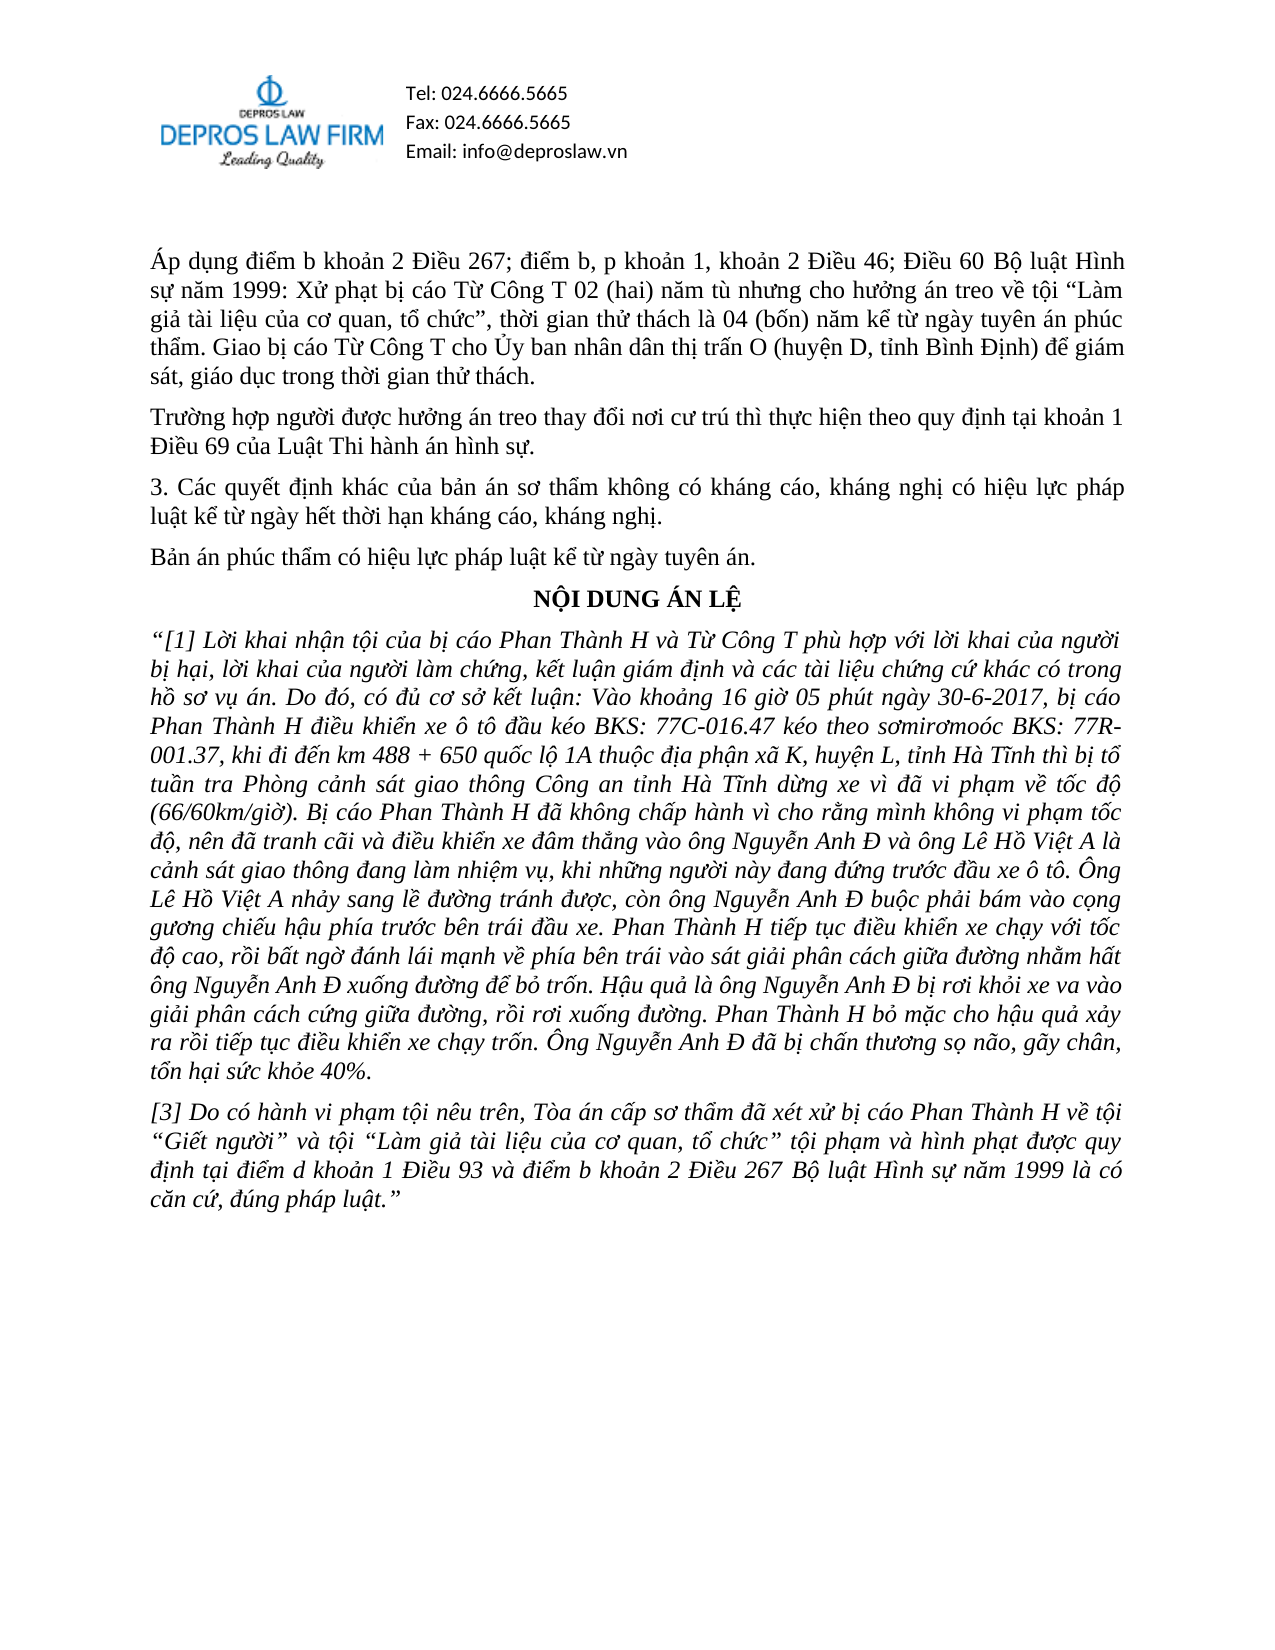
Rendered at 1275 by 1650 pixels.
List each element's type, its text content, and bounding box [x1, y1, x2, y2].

text NỘI DUNG ÁN LỆ [150, 584, 1125, 612]
text Áp dụng điểm b khoản 2 Điều 267; điểm b, p khoản 1, khoản 2 Điều 46; Điều 60 Bộ luật Hình sự năm 1999: Xử phạt bị cáo Từ Công T 02 (hai) năm tù nhưng cho hưởng án treo về tội “Làm giả tài liệu của cơ quan, tổ chức”, thời gian thử thách là 04 (bốn) năm kể từ ngày tuyên án phúc thẩm. Giao bị cáo Từ Công T cho Ủy ban nhân dân thị trấn O (huyện D, tỉnh Bình Định) để giám sát, giáo dục trong thời gian thử thách. [150, 246, 1125, 390]
text “[1] Lời khai nhận tội của bị cáo Phan Thành H và Từ Công T phù hợp với lời khai của người bị hại, lời khai của người làm chứng, kết luận giám định và các tài liệu chứng cứ khác có trong hồ sơ vụ án. Do đó, có đủ cơ sở kết luận: Vào khoảng 16 giờ 05 phút ngày 30-6-2017, bị cáo Phan Thành H điều khiển xe ô tô đầu kéo BKS: 77C-016.47 kéo theo sơmirơmoóc BKS: 77R-001.37, khi đi đến km 488 + 650 quốc lộ 1A thuộc địa phận xã K, huyện L, tỉnh Hà Tĩnh thì bị tổ tuần tra Phòng cảnh sát giao thông Công an tỉnh Hà Tĩnh dừng xe vì đã vi phạm về tốc độ (66/60km/giờ). Bị cáo Phan Thành H đã không chấp hành vì cho rằng mình không vi phạm tốc độ, nên đã tranh cãi và điều khiển xe đâm thẳng vào ông Nguyễn Anh Đ và ông Lê Hồ Việt A là cảnh sát giao thông đang làm nhiệm vụ, khi những người này đang đứng trước đầu xe ô tô. Ông Lê Hồ Việt A nhảy sang lề đường tránh được, còn ông Nguyễn Anh Đ buộc phải bám vào cọng gương chiếu hậu phía trước bên trái đầu xe. Phan Thành H tiếp tục điều khiển xe chạy với tốc độ cao, rồi bất ngờ đánh lái mạnh về phía bên trái vào sát giải phân cách giữa đường nhằm hất ông Nguyễn Anh Đ xuống đường để bỏ trốn. Hậu quả là ông Nguyễn Anh Đ bị rơi khỏi xe va vào giải phân cách cứng giữa đường, rồi rơi xuống đường. Phan Thành H bỏ mặc cho hậu quả xảy ra rồi tiếp tục điều khiển xe chạy trốn. Ông Nguyễn Anh Đ đã bị chấn thương sọ não, gãy chân, tổn hại sức khỏe 40%. [150, 625, 1125, 1085]
text 3. Các quyết định khác của bản án sơ thẩm không có kháng cáo, kháng nghị có hiệu lực pháp luật kể từ ngày hết thời hạn kháng cáo, kháng nghị. [150, 472, 1125, 530]
picture [161, 75, 384, 169]
text Trường hợp người được hưởng án treo thay đổi nơi cư trú thì thực hiện theo quy định tại khoản 1 Điều 69 của Luật Thi hành án hình sự. [150, 402, 1125, 460]
text Bản án phúc thẩm có hiệu lực pháp luật kể từ ngày tuyên án. [150, 542, 1125, 571]
text [3] Do có hành vi phạm tội nêu trên, Tòa án cấp sơ thẩm đã xét xử bị cáo Phan Thành H về tội “Giết người” và tội “Làm giả tài liệu của cơ quan, tổ chức” tội phạm và hình phạt được quy định tại điểm d khoản 1 Điều 93 và điểm b khoản 2 Điều 267 Bộ luật Hình sự năm 1999 là có căn cứ, đúng pháp luật.” [150, 1097, 1125, 1212]
